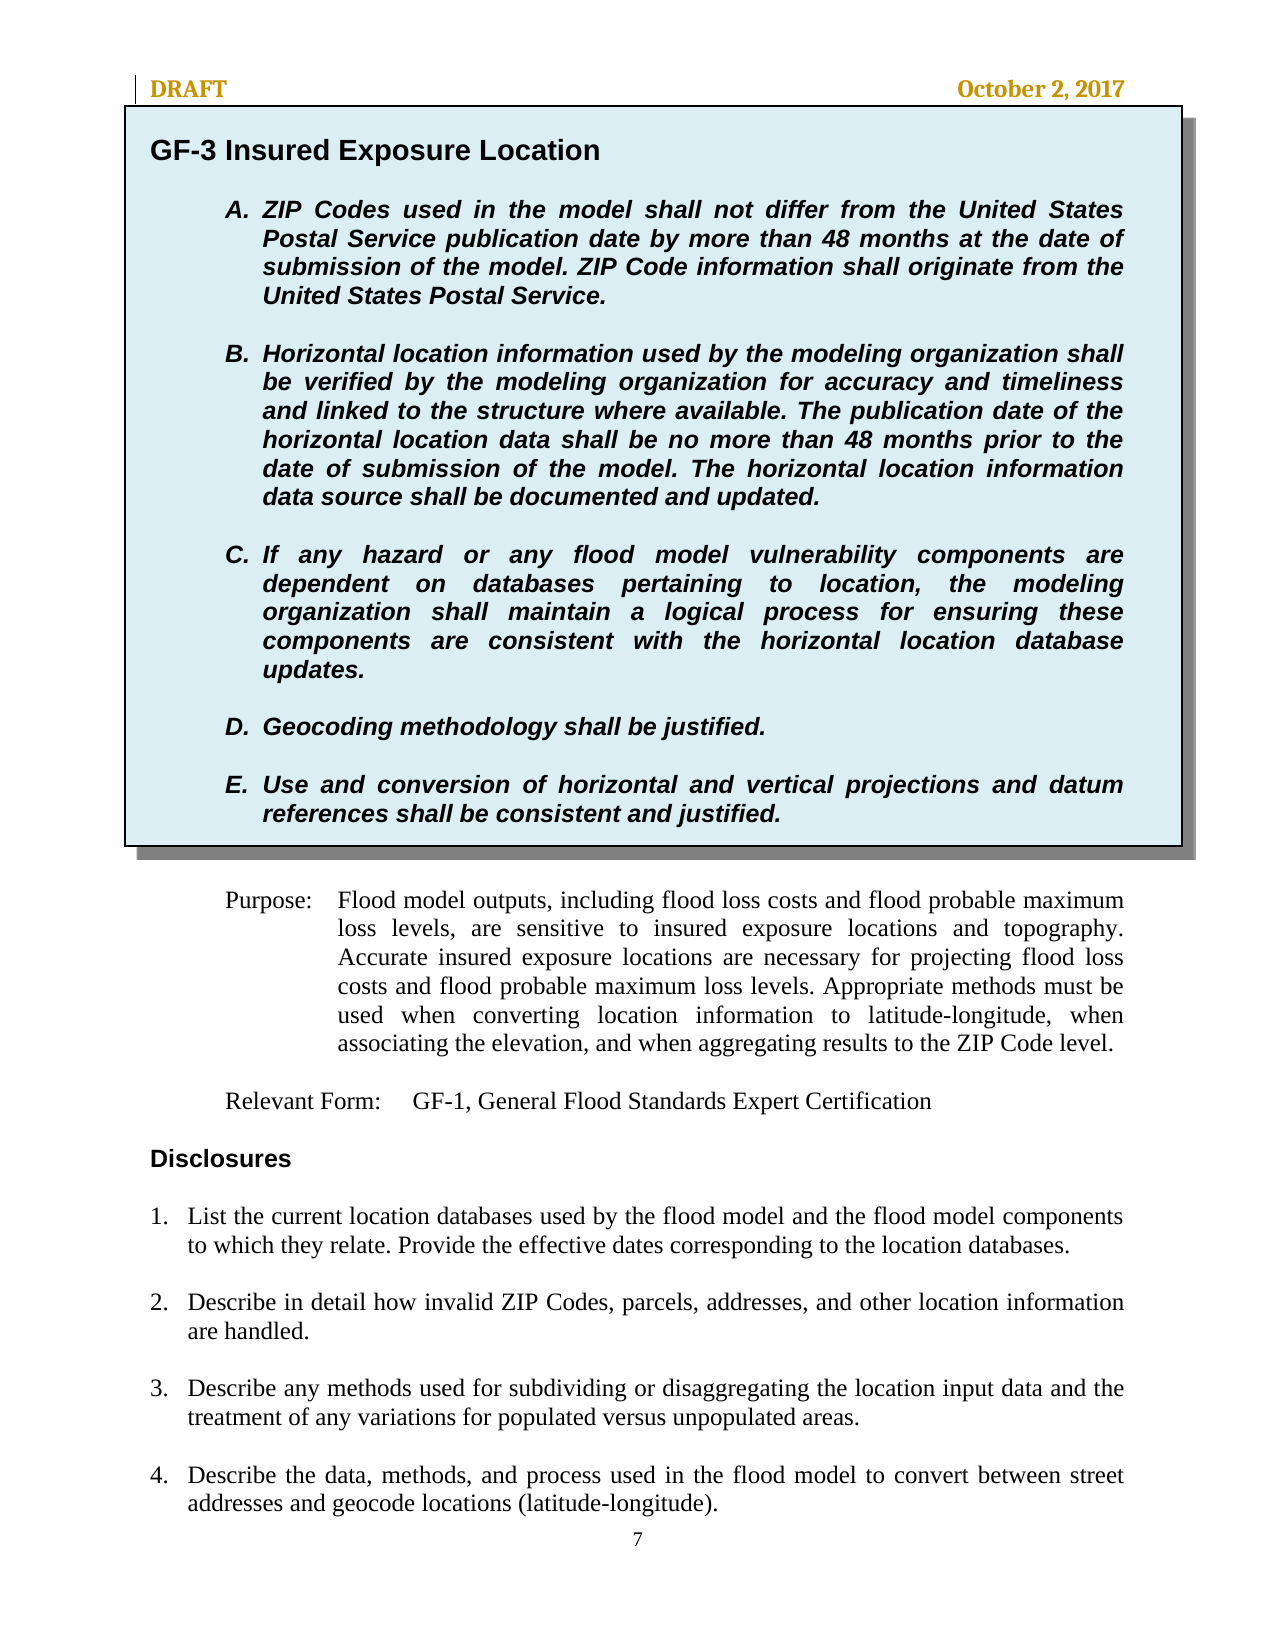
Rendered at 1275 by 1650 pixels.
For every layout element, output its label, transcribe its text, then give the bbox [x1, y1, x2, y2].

list ZIP Codes used in the model shall not differ from the United States Postal Service publication date by more than 48 months at the date of submission of the model. ZIP Code information shall originate from the United States Postal Service. [225, 195, 1125, 310]
list Use and conversion of horizontal and vertical projections and datum references shall be consistent and justified. [225, 770, 1125, 827]
text Disclosures [150, 1143, 1125, 1172]
text GF-3 Insured Exposure Location [150, 132, 1125, 166]
list Geocoding methodology shall be justified. [225, 712, 1125, 741]
list Describe in detail how invalid ZIP Codes, parcels, addresses, and other location information are handled. [150, 1287, 1125, 1345]
text Relevant Form: GF-1, General Flood Standards Expert Certification [225, 1086, 1125, 1115]
text Purpose: Flood model outputs, including flood loss costs and flood probable maximum loss levels, are sensitive to insured exposure locations and topography. Accurate insured exposure locations are necessary for projecting flood loss costs and flood probable maximum loss levels. Appropriate methods must be used when converting location information to latitude-longitude, when associating the elevation, and when aggregating results to the ZIP Code level. [225, 885, 1125, 1057]
list Describe any methods used for subdividing or disaggregating the location input data and the treatment of any variations for populated versus unpopulated areas. [150, 1373, 1125, 1431]
list Horizontal location information used by the modeling organization shall be verified by the modeling organization for accuracy and timeliness and linked to the structure where available. The publication date of the horizontal location data shall be no more than 48 months prior to the date of submission of the model. The horizontal location information data source shall be documented and updated. [225, 338, 1125, 511]
list Describe the data, methods, and process used in the flood model to convert between street addresses and geocode locations (latitude-longitude). [150, 1460, 1125, 1517]
list If any hazard or any flood model vulnerability components are dependent on databases pertaining to location, the modeling organization shall maintain a logical process for ensuring these components are consistent with the horizontal location database updates. [225, 540, 1125, 683]
list List the current location databases used by the flood model and the flood model components to which they relate. Provide the effective dates corresponding to the location databases. [150, 1201, 1125, 1258]
